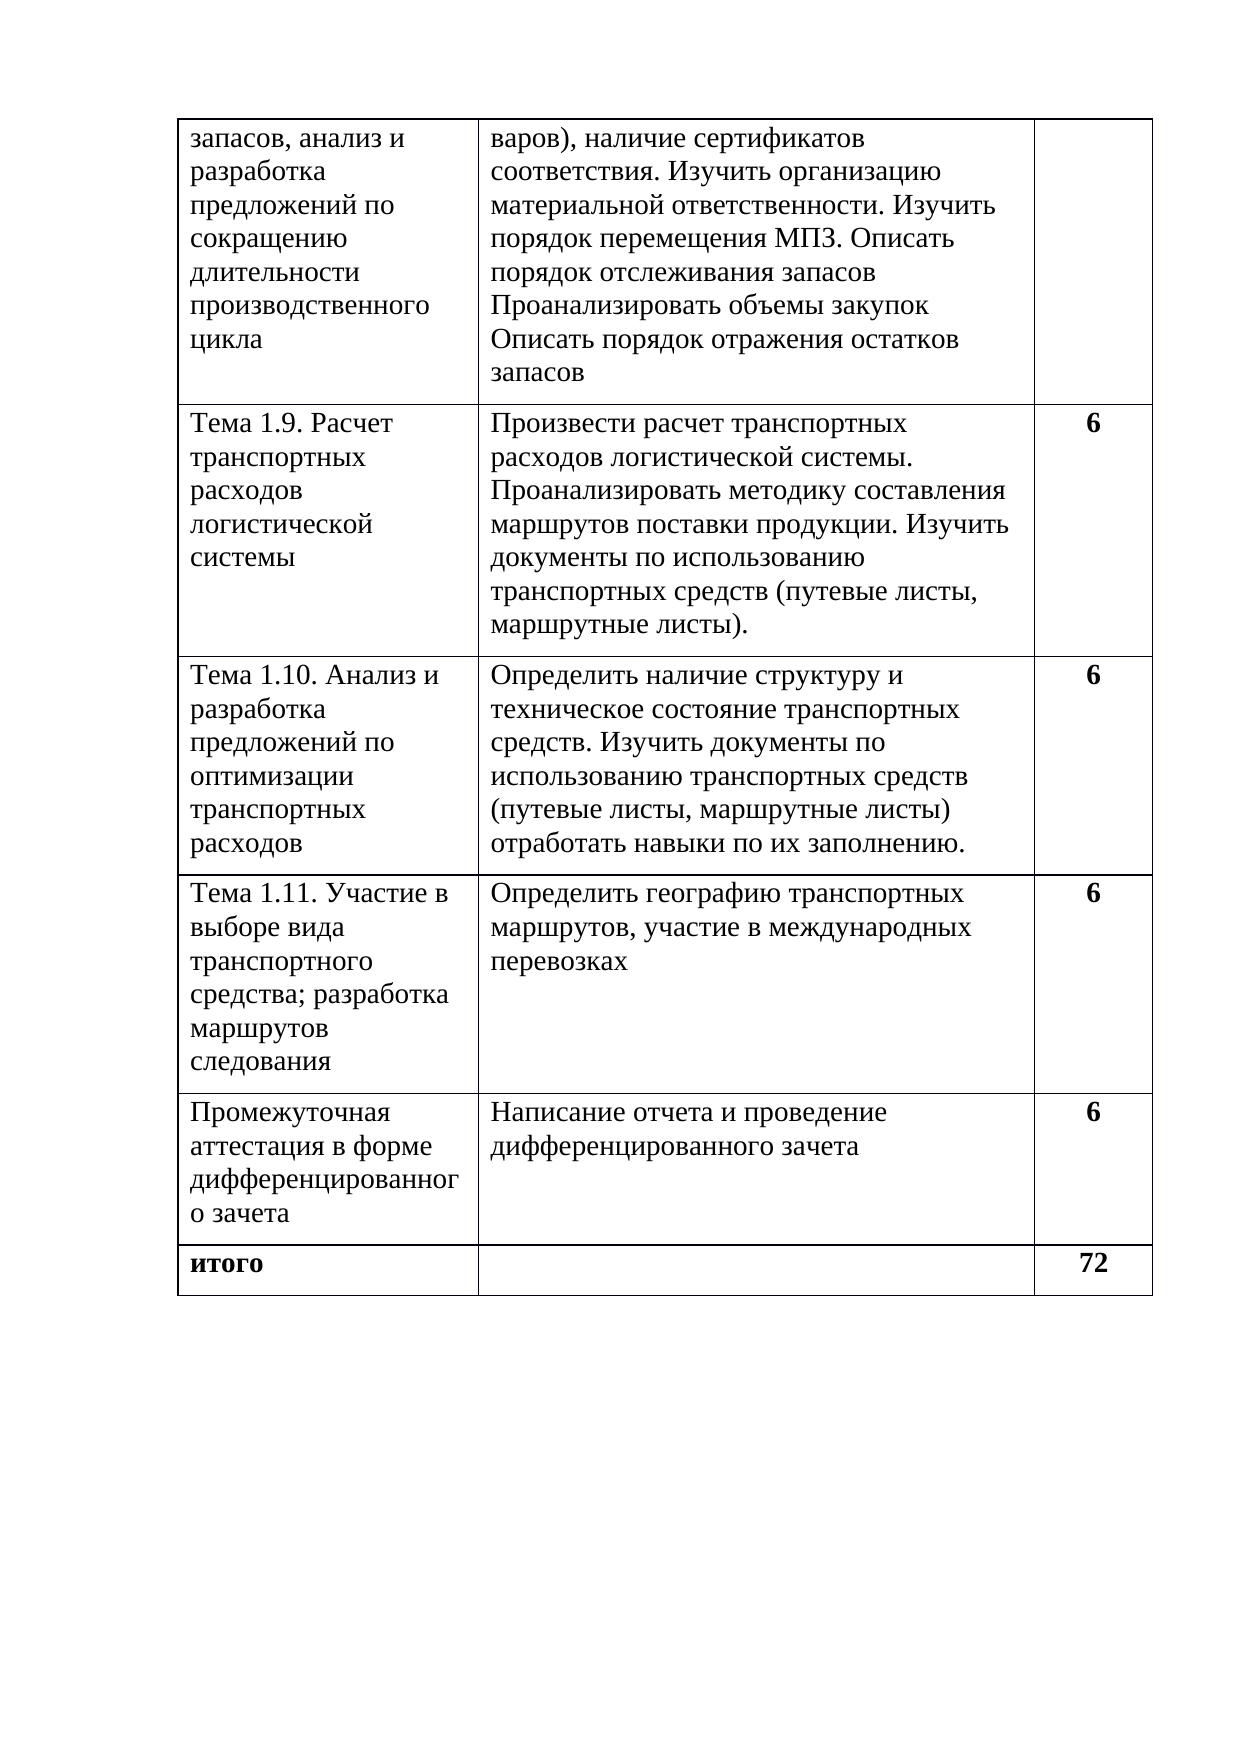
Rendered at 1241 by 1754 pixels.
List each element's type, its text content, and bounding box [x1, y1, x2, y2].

table_cell Тема 1.11. Участие в выборе вида транспортного средства; разработка маршрутов следования [179, 876, 478, 1092]
table_cell 6 [1035, 405, 1152, 656]
table_cell 6 [1035, 657, 1152, 874]
table_cell 6 [1035, 120, 1152, 404]
table_cell 6 [1035, 1094, 1152, 1244]
table_cell Определить географию транспортных маршрутов, участие в международных перевозках [479, 876, 1034, 1092]
table_cell Тема 1.9. Расчет транспортных расходов логистической системы [179, 405, 478, 656]
table_cell Произвести расчет транспортных расходов логистической системы. Проанализировать методику составления маршрутов поставки продукции. Изучить документы по использованию транспортных средств (путевые листы, маршрутные листы). [479, 405, 1034, 656]
table_cell 72 [1035, 1246, 1152, 1294]
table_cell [479, 120, 1034, 404]
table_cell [179, 120, 478, 404]
table_cell Написание отчета и проведение дифференцированного зачета [479, 1094, 1034, 1244]
table_cell [479, 1246, 1034, 1294]
table_cell Определить наличие структуру и техническое состояние транспортных средств. Изучить документы по использованию транспортных средств (путевые листы, маршрутные листы) отработать навыки по их заполнению. [479, 657, 1034, 874]
table_cell 6 [1035, 876, 1152, 1092]
table_cell Тема 1.10. Анализ и разработка предложений по оптимизации транспортных расходов [179, 657, 478, 874]
table_cell Промежуточная аттестация в форме дифференцированного зачета [179, 1094, 478, 1244]
table_cell итого [179, 1246, 478, 1294]
